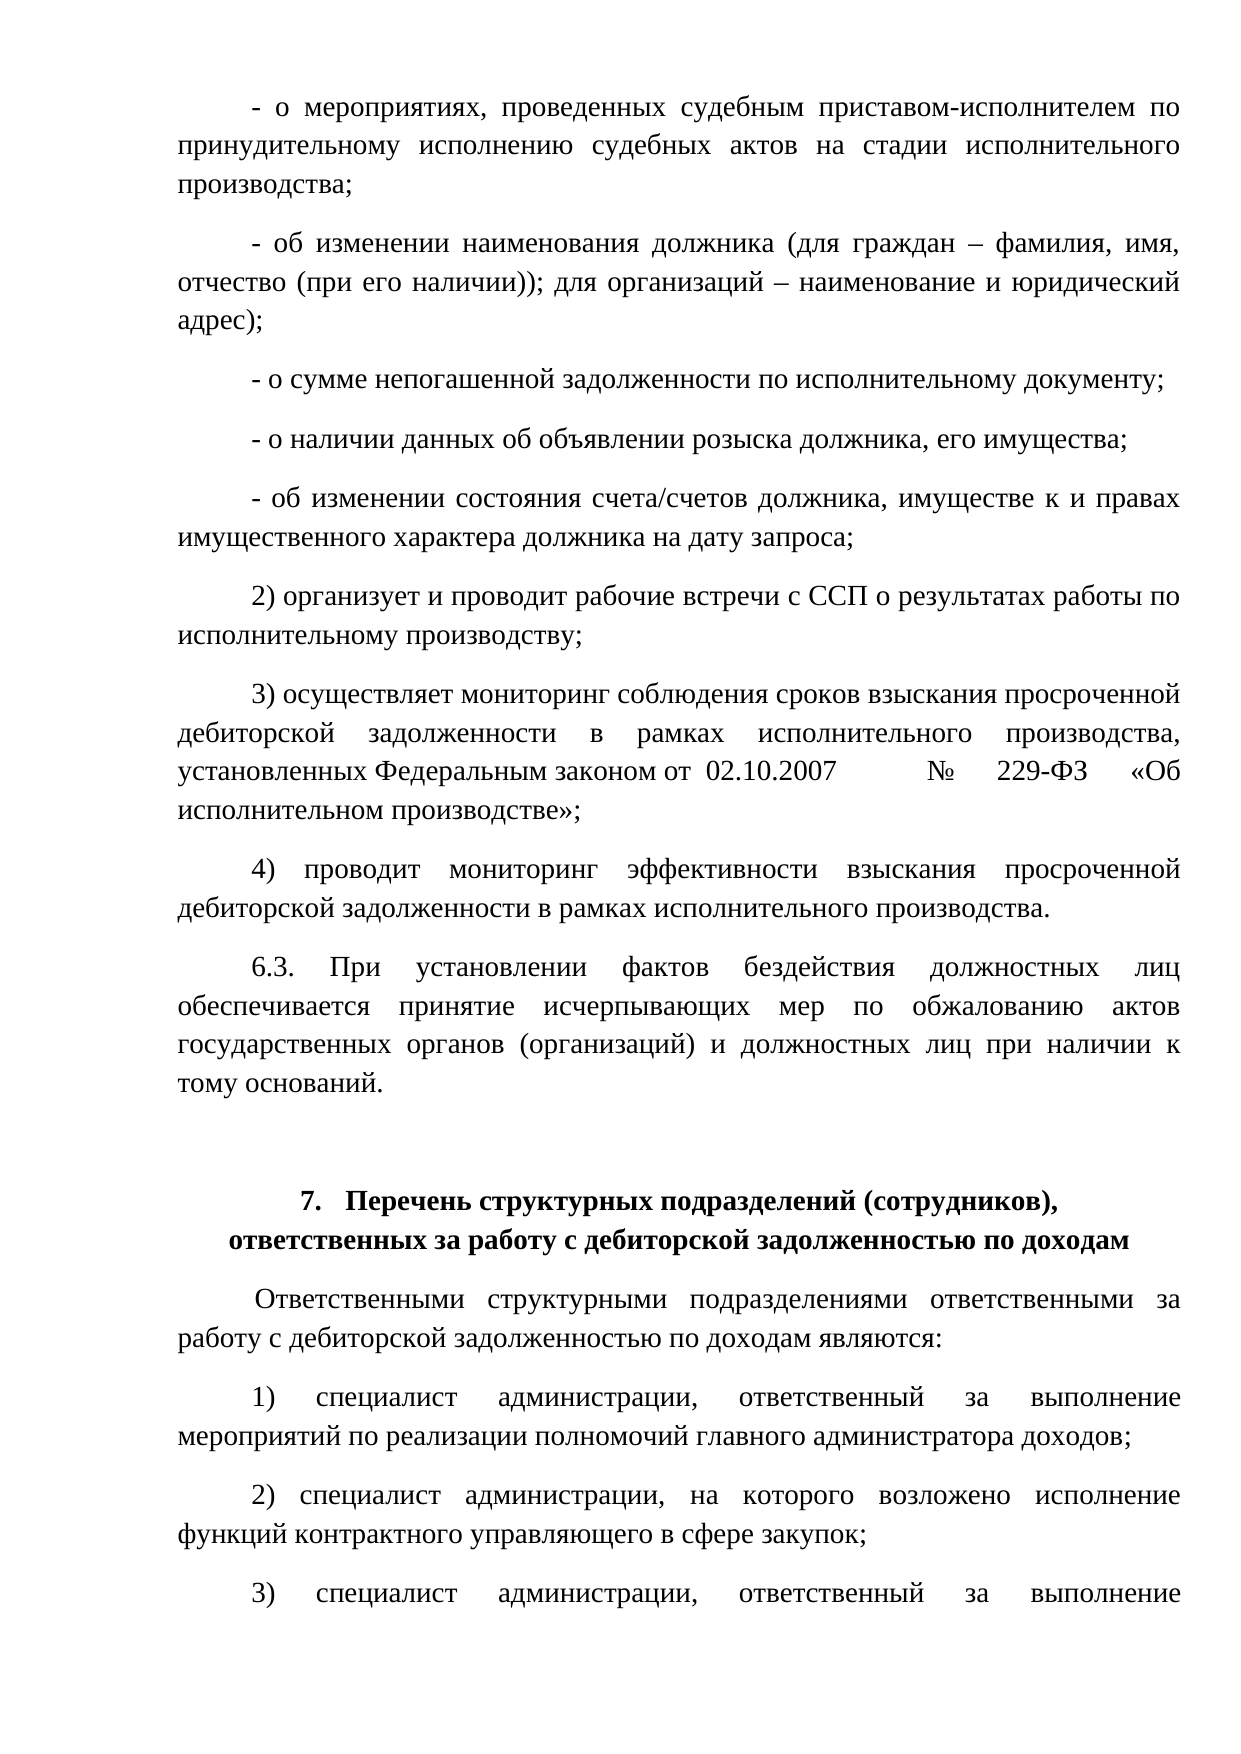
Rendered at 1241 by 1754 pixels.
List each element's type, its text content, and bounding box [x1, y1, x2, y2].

text - о наличии данных об объявлении розыска должника, его имущества; [177, 421, 1181, 454]
text - о сумме непогашенной задолженности по исполнительному документу; [177, 362, 1181, 395]
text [177, 1575, 1181, 1609]
text Ответственными структурными подразделениями ответственными за работу с дебиторской задолженностью по доходам являются: [177, 1281, 1181, 1353]
text - об изменении наименования должника (для граждан – фамилия, имя, отчество (при его наличии)); для организаций – наименование и юридический адрес); [177, 225, 1181, 336]
text 2) специалист администрации, на которого возложено исполнение функций контрактного управляющего в сфере закупок; [177, 1477, 1181, 1549]
list ответственных за работу с дебиторской задолженностью по доходам [177, 1222, 1181, 1256]
text - об изменении состояния счета/счетов должника, имуществе к и правах имущественного характера должника на дату запроса; [177, 480, 1181, 552]
text 4) проводит мониторинг эффективности взыскания просроченной дебиторской задолженности в рамках исполнительного производства. [177, 851, 1181, 923]
text 1) специалист администрации, ответственный за выполнение мероприятий по реализации полномочий главного администратора доходов; [177, 1379, 1181, 1451]
list Перечень структурных подразделений (сотрудников), [177, 1183, 1181, 1217]
text 2) организует и проводит рабочие встречи с ССП о результатах работы по исполнительному производству; [177, 578, 1181, 650]
text - о мероприятиях, проведенных судебным приставом-исполнителем по принудительному исполнению судебных актов на стадии исполнительного производства; [177, 89, 1181, 199]
text 3) осуществляет мониторинг соблюдения сроков взыскания просроченной дебиторской задолженности в рамках исполнительного производства, установленных Федеральным законом от 02.10.2007 № 229-ФЗ «Об исполнительном производстве»; [177, 676, 1181, 825]
text 6.3. При установлении фактов бездействия должностных лиц обеспечивается принятие исчерпывающих мер по обжалованию актов государственных органов (организаций) и должностных лиц при наличии к тому оснований. [177, 949, 1181, 1098]
